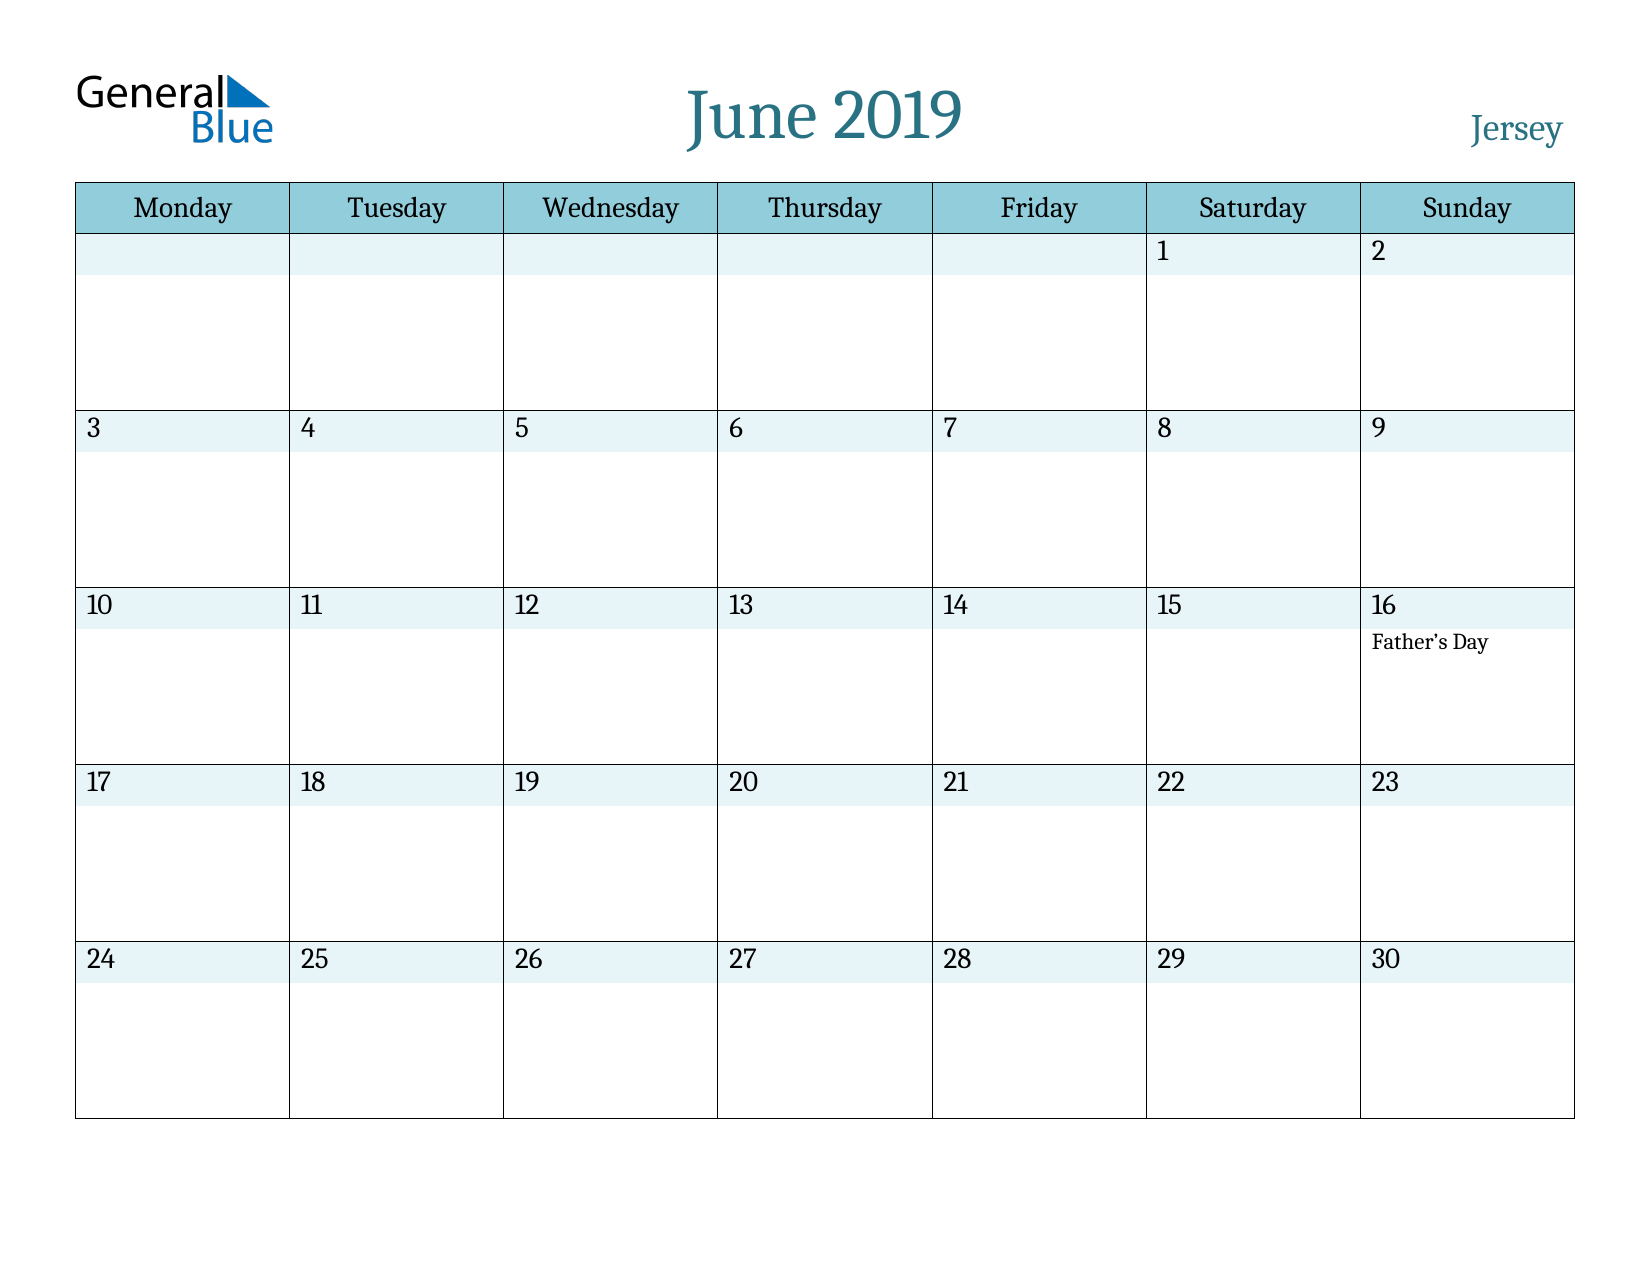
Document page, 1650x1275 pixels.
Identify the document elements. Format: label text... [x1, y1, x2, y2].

table_cell 9 [1361, 411, 1574, 452]
table_cell 7 [933, 411, 1146, 452]
table_cell [933, 275, 1146, 410]
table_cell Friday [933, 183, 1146, 233]
table_cell 19 [504, 765, 717, 806]
table_cell 17 [76, 765, 289, 806]
table_cell [290, 275, 503, 410]
table_cell [718, 629, 932, 764]
table_cell Wednesday [504, 183, 717, 233]
table_cell 29 [1147, 942, 1360, 983]
table_cell Thursday [718, 183, 932, 233]
table_cell [1147, 452, 1360, 587]
table_cell [718, 983, 932, 1118]
table_cell 26 [504, 942, 717, 983]
table_cell [1361, 452, 1574, 587]
table_cell [718, 234, 932, 275]
table_cell [76, 275, 289, 410]
table_cell 18 [290, 765, 503, 806]
table_cell Saturday [1147, 183, 1360, 233]
table_cell [504, 983, 717, 1118]
table_cell 27 [718, 942, 932, 983]
table_cell 6 [718, 411, 932, 452]
table_cell [933, 983, 1146, 1118]
table_cell 25 [290, 942, 503, 983]
table_cell [504, 452, 717, 587]
table_cell [933, 452, 1146, 587]
table_cell 8 [1147, 411, 1360, 452]
table_cell Sunday [1361, 183, 1574, 233]
table_cell [290, 234, 503, 275]
table_cell 11 [290, 588, 503, 629]
table_cell [504, 275, 717, 410]
table_cell 13 [718, 588, 932, 629]
table_cell [290, 806, 503, 941]
table_cell [1147, 275, 1360, 410]
table_cell 2 [1361, 234, 1574, 275]
table_cell 30 [1361, 942, 1574, 983]
table_cell [290, 452, 503, 587]
table_cell Monday [76, 183, 289, 233]
table_cell [933, 234, 1146, 275]
table_cell 24 [76, 942, 289, 983]
table_cell [718, 275, 932, 410]
table_cell 14 [933, 588, 1146, 629]
table_cell [1147, 983, 1360, 1118]
table_cell [290, 983, 503, 1118]
table_header [76, 75, 503, 182]
table_cell 16 [1361, 588, 1574, 629]
table_cell [290, 629, 503, 764]
table_cell [76, 452, 289, 587]
table_cell 3 [76, 411, 289, 452]
picture [77, 75, 273, 143]
table_cell [1361, 983, 1574, 1118]
table_cell [933, 806, 1146, 941]
table_header June 2019 [504, 75, 1146, 182]
table_cell [1361, 806, 1574, 941]
table_cell [76, 806, 289, 941]
table_cell 23 [1361, 765, 1574, 806]
table_cell [1147, 806, 1360, 941]
table_cell [1361, 275, 1574, 410]
table_cell 22 [1147, 765, 1360, 806]
table_header Jersey [1146, 75, 1574, 182]
table_cell 21 [933, 765, 1146, 806]
table_cell [76, 234, 289, 275]
table_cell [718, 452, 932, 587]
table_cell [76, 983, 289, 1118]
table_cell 20 [718, 765, 932, 806]
table_cell [76, 629, 289, 764]
table_cell [504, 234, 717, 275]
table_cell [1147, 629, 1360, 764]
table_cell [504, 629, 717, 764]
table_cell 28 [933, 942, 1146, 983]
table_cell 15 [1147, 588, 1360, 629]
table_cell 5 [504, 411, 717, 452]
table_cell 1 [1147, 234, 1360, 275]
table_cell [718, 806, 932, 941]
table_cell 10 [76, 588, 289, 629]
table_cell [933, 629, 1146, 764]
table_cell [504, 806, 717, 941]
table_cell Father’s Day [1361, 629, 1574, 764]
table_cell Tuesday [290, 183, 503, 233]
table_cell 12 [504, 588, 717, 629]
table_cell 4 [290, 411, 503, 452]
